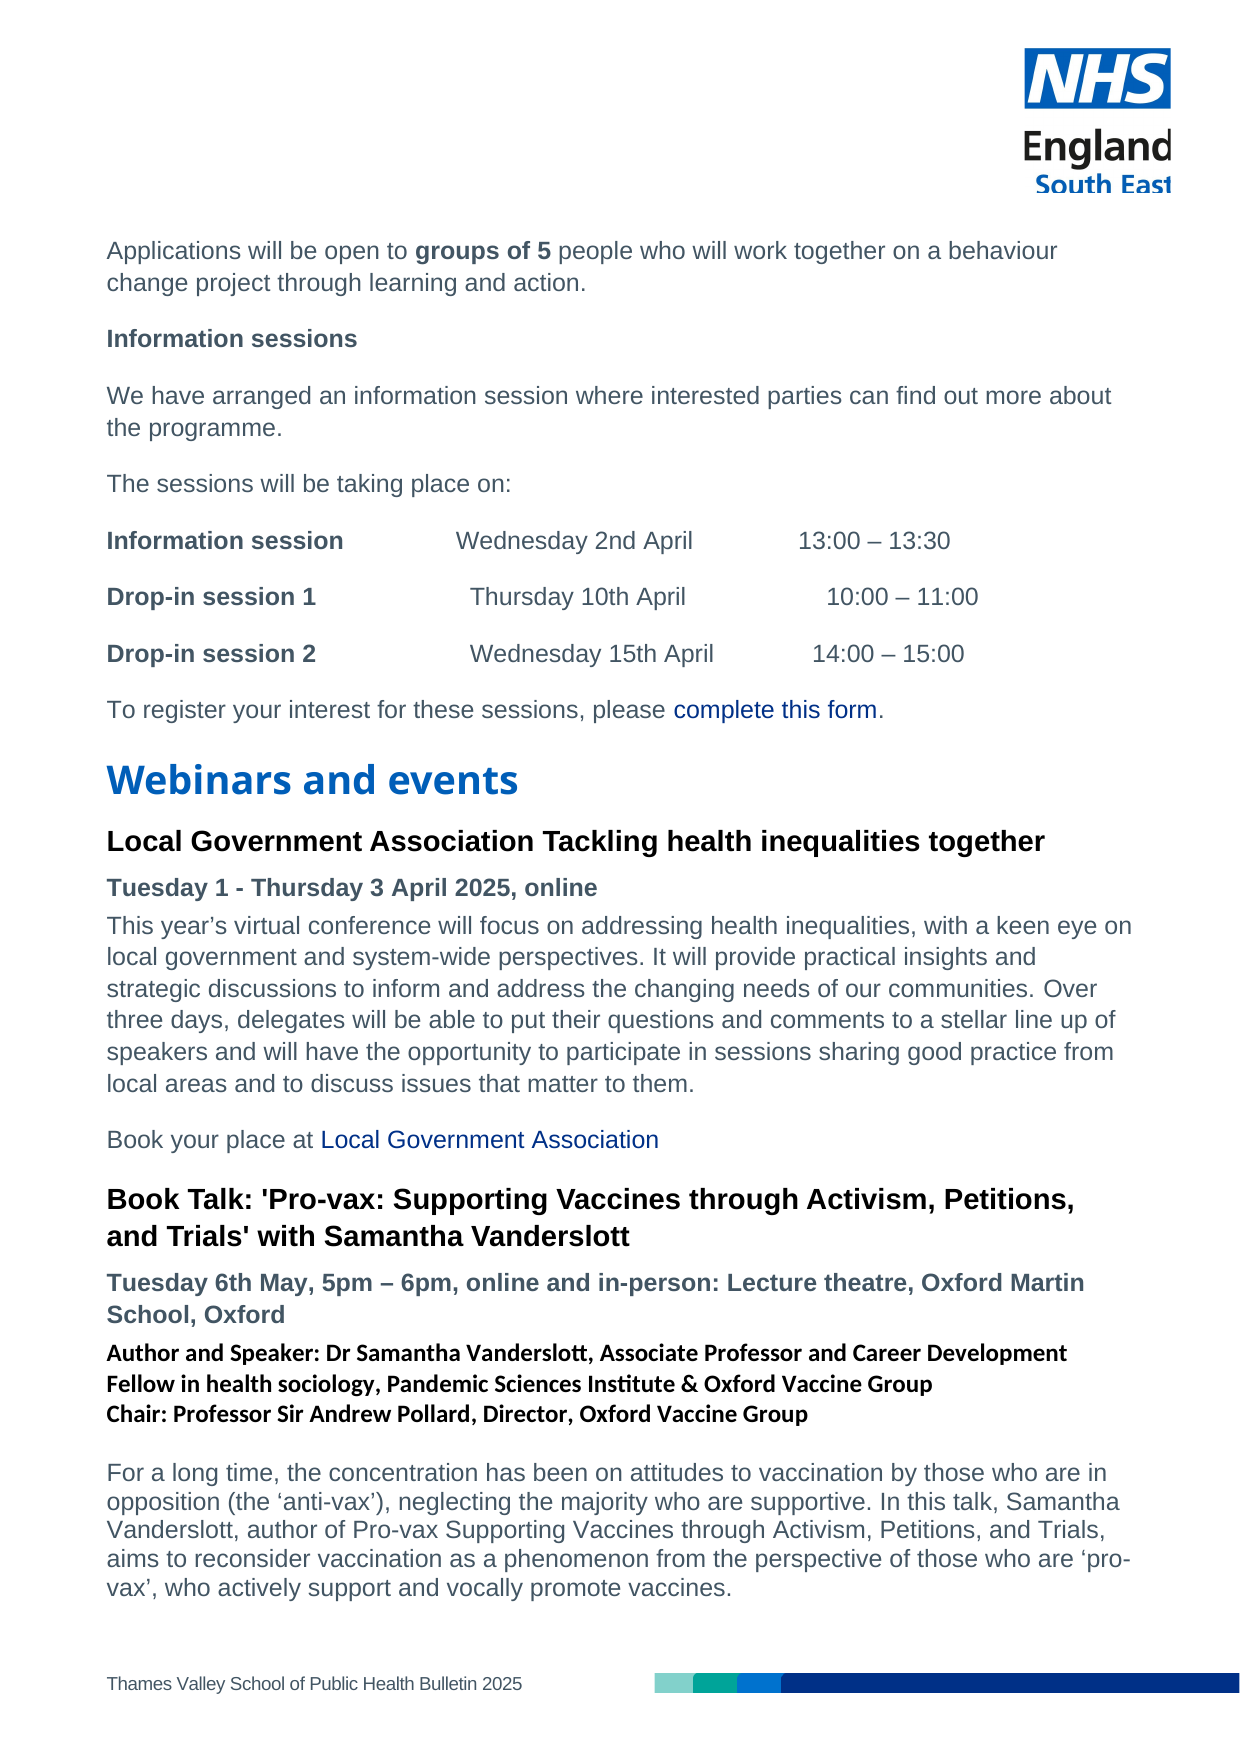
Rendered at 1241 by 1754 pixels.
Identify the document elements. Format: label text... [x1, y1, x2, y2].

text Author and Speaker: Dr Samantha Vanderslott, Associate Professor and Career Development Fellow in health sociology, Pandemic Sciences Institute & Oxford Vaccine Group [106, 1337, 1134, 1398]
text For a long time, the concentration has been on attitudes to vaccination by those who are in opposition (the ‘anti-vax’), neglecting the majority who are supportive. In this talk, Samantha Vanderslott, author of Pro-vax Supporting Vaccines through Activism, Petitions, and Trials, aims to reconsider vaccination as a phenomenon from the perspective of those who are ‘pro-vax’, who actively support and vocally promote vaccines. [106, 1458, 1134, 1601]
text Drop-in session 1 Thursday 10th April 10:00 – 11:00 [106, 582, 1134, 611]
text Chair: Professor Sir Andrew Pollard, Director, Oxford Vaccine Group [106, 1398, 1134, 1429]
text Drop-in session 2 Wednesday 15th April 14:00 – 15:00 [106, 639, 1134, 667]
text To register your interest for these sessions, please complete this form. [106, 695, 1134, 724]
subtitle Tuesday 6th May, 5pm – 6pm, online and in-person: Lecture theatre, Oxford Martin School, Oxford [106, 1268, 1134, 1328]
subtitle Tuesday 1 - Thursday 3 April 2025, online [106, 873, 1134, 902]
subtitle Local Government Association Tackling health inequalities together [106, 824, 1134, 857]
picture [1023, 48, 1171, 193]
text Information session Wednesday 2nd April 13:00 – 13:30 [106, 526, 1134, 554]
subtitle Book Talk: 'Pro-vax: Supporting Vaccines through Activism, Petitions, and Trials' with Samantha Vanderslott [106, 1182, 1134, 1252]
text We have arranged an information session where interested parties can find out more about the programme. [106, 381, 1134, 441]
text Book your place at Local Government Association [106, 1125, 1134, 1154]
text The sessions will be taking place on: [106, 469, 1134, 498]
text Applications will be open to groups of 5 people who will work together on a behaviour change project through learning and action. [106, 236, 1134, 297]
subtitle Webinars and events [106, 752, 1134, 806]
text Information sessions [106, 324, 1134, 353]
text This year’s virtual conference will focus on addressing health inequalities, with a keen eye on local government and system-wide perspectives. It will provide practical insights and strategic discussions to inform and address the changing needs of our communities. Over three days, delegates will be able to put their questions and comments to a stellar line up of speakers and will have the opportunity to participate in sessions sharing good practice from local areas and to discuss issues that matter to them. [106, 911, 1134, 1097]
